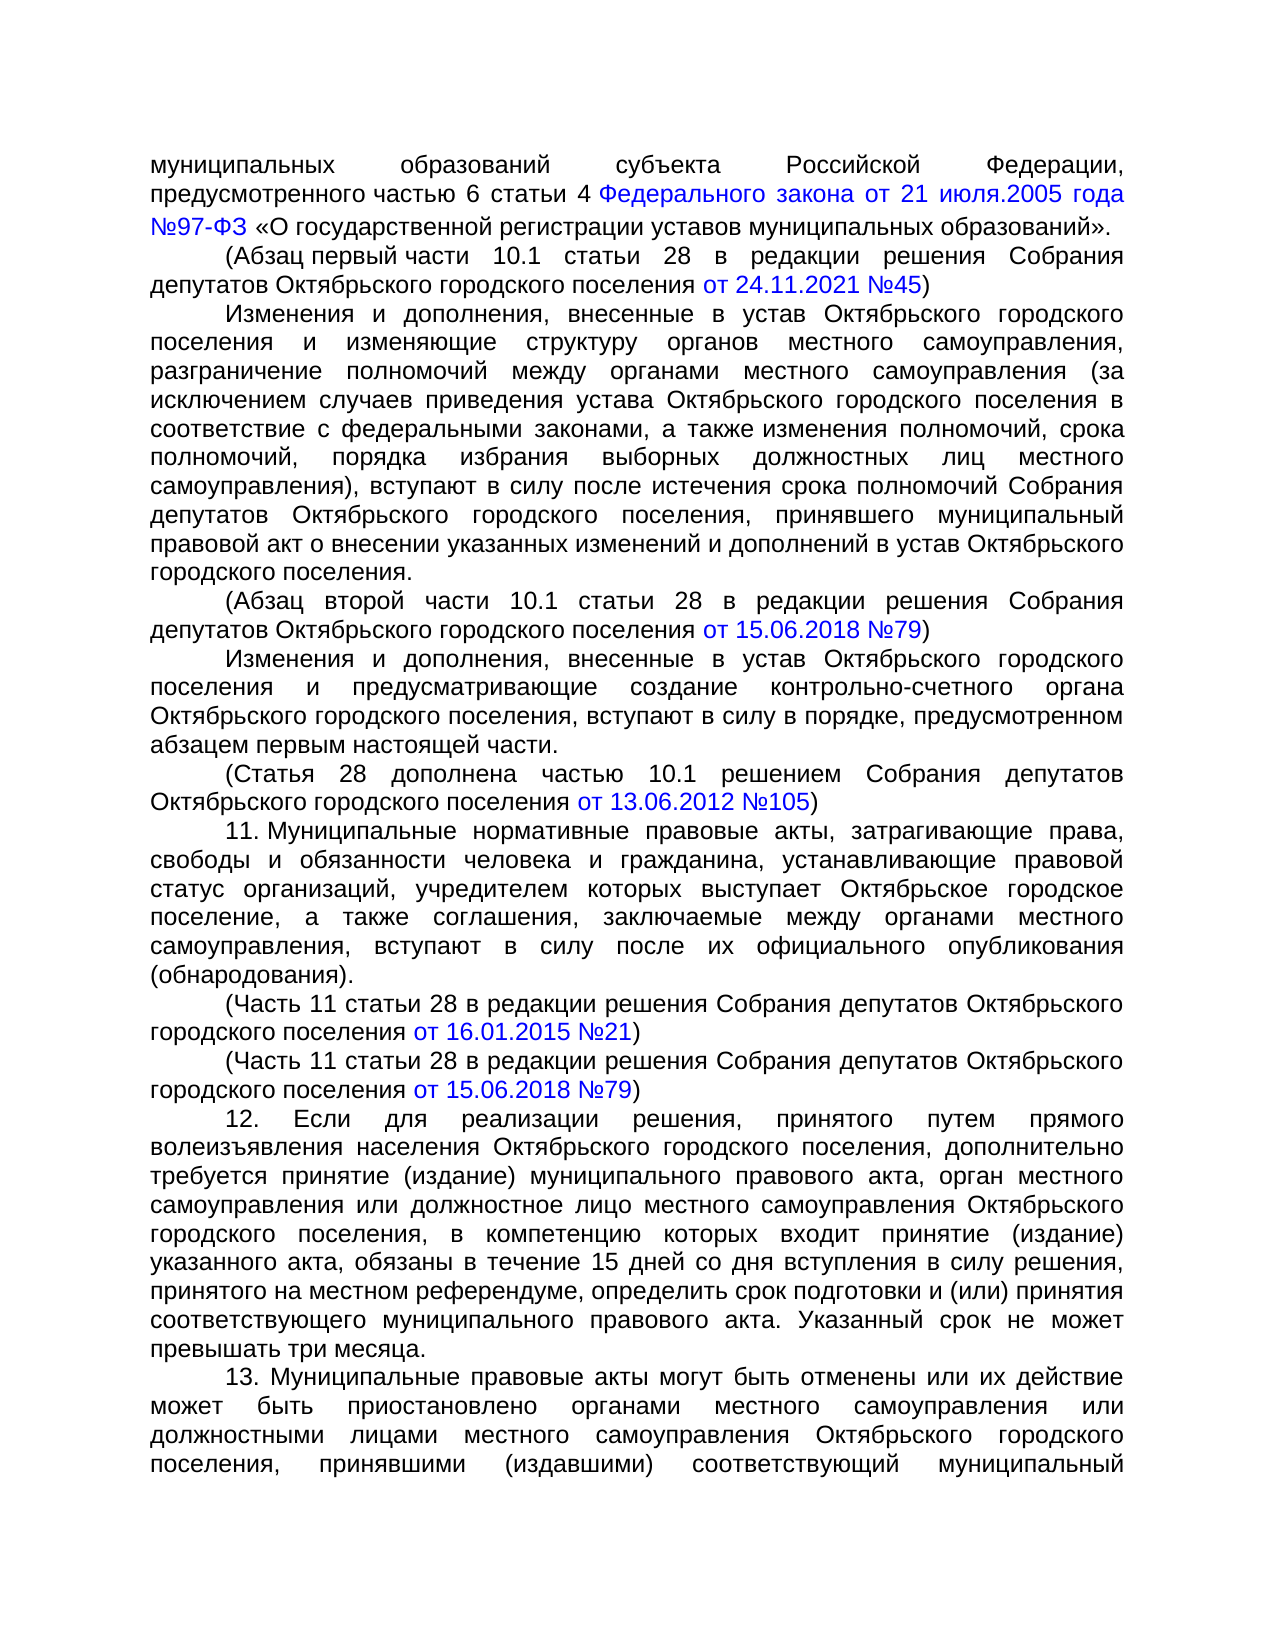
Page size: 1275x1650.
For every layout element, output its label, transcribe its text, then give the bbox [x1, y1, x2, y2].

text 11. Муниципальные нормативные правовые акты, затрагивающие права, свободы и обязанности человека и гражданина, устанавливающие правовой статус организаций, учредителем которых выступает Октябрьское городское поселение, а также соглашения, заключаемые между органами местного самоуправления, вступают в силу после их официального опубликования (обнародования). [150, 816, 1125, 988]
text (Абзац первый части 10.1 статьи 28 в редакции решения Собрания депутатов Октябрьского городского поселения от 24.11.2021 №45) [150, 241, 1125, 298]
text Изменения и дополнения, внесенные в устав Октябрьского городского поселения и предусматривающие создание контрольно-счетного органа Октябрьского городского поселения, вступают в силу в порядке, предусмотренном абзацем первым настоящей части. [150, 643, 1125, 758]
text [150, 150, 1125, 241]
text Изменения и дополнения, внесенные в устав Октябрьского городского поселения и изменяющие структуру органов местного самоуправления, разграничение полномочий между органами местного самоуправления (за исключением случаев приведения устава Октябрьского городского поселения в соответствие с федеральными законами, а также изменения полномочий, срока полномочий, порядка избрания выборных должностных лиц местного самоуправления), вступают в силу после истечения срока полномочий Собрания депутатов Октябрьского городского поселения, принявшего муниципальный правовой акт о внесении указанных изменений и дополнений в устав Октябрьского городского поселения. [150, 298, 1125, 586]
text (Часть 11 статьи 28 в редакции решения Собрания депутатов Октябрьского городского поселения от 16.01.2015 №21) [150, 988, 1125, 1046]
text 12. Если для реализации решения, принятого путем прямого волеизъявления населения Октябрьского городского поселения, дополнительно требуется принятие (издание) муниципального правового акта, орган местного самоуправления или должностное лицо местного самоуправления Октябрьского городского поселения, в компетенцию которых входит принятие (издание) указанного акта, обязаны в течение 15 дней со дня вступления в силу решения, принятого на местном референдуме, определить срок подготовки и (или) принятия соответствующего муниципального правового акта. Указанный срок не может превышать три месяца. [150, 1103, 1125, 1362]
text (Абзац второй части 10.1 статьи 28 в редакции решения Собрания депутатов Октябрьского городского поселения от 15.06.2018 №79) [150, 586, 1125, 643]
text (Часть 11 статьи 28 в редакции решения Собрания депутатов Октябрьского городского поселения от 15.06.2018 №79) [150, 1046, 1125, 1103]
text (Статья 28 дополнена частью 10.1 решением Собрания депутатов Октябрьского городского поселения от 13.06.2012 №105) [150, 758, 1125, 816]
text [150, 1362, 1125, 1477]
